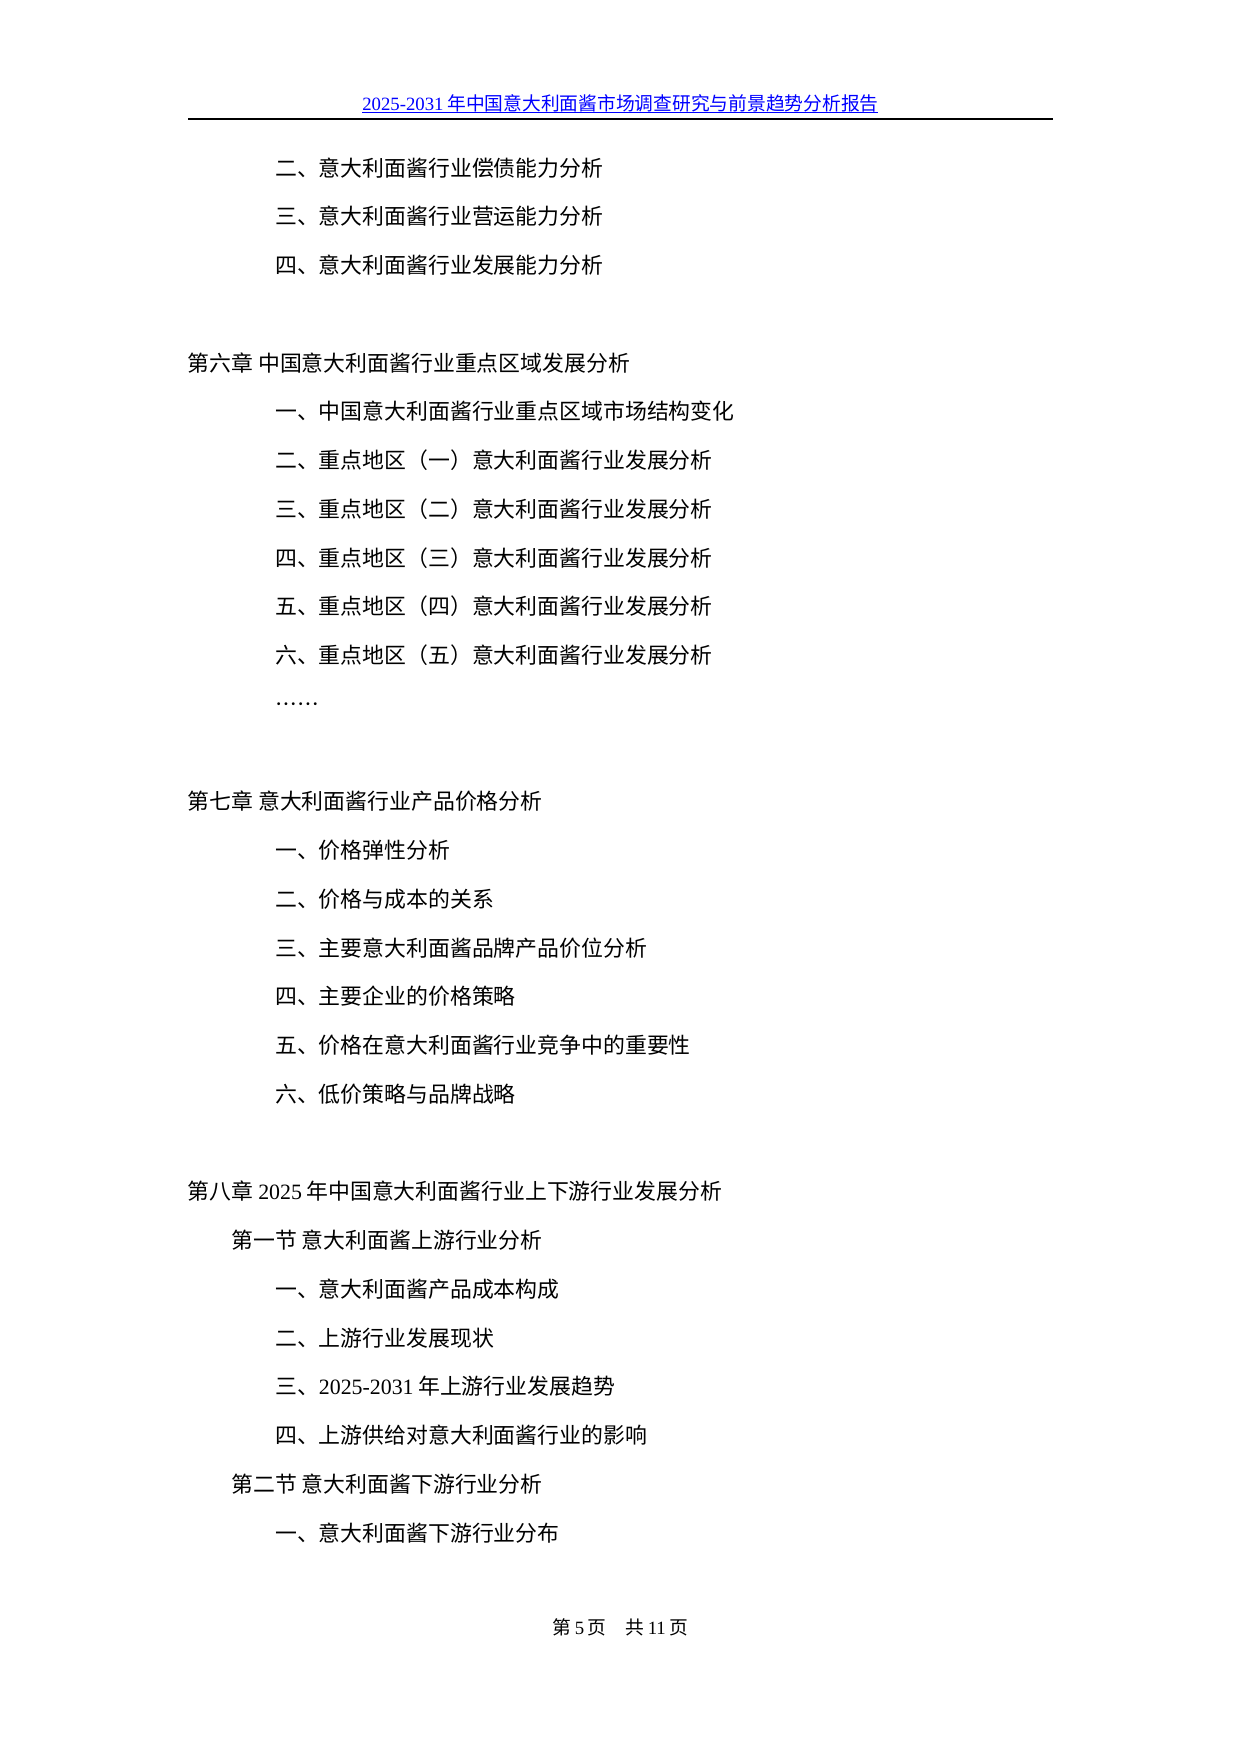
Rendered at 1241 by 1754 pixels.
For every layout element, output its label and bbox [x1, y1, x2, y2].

text [187, 150, 1053, 1548]
